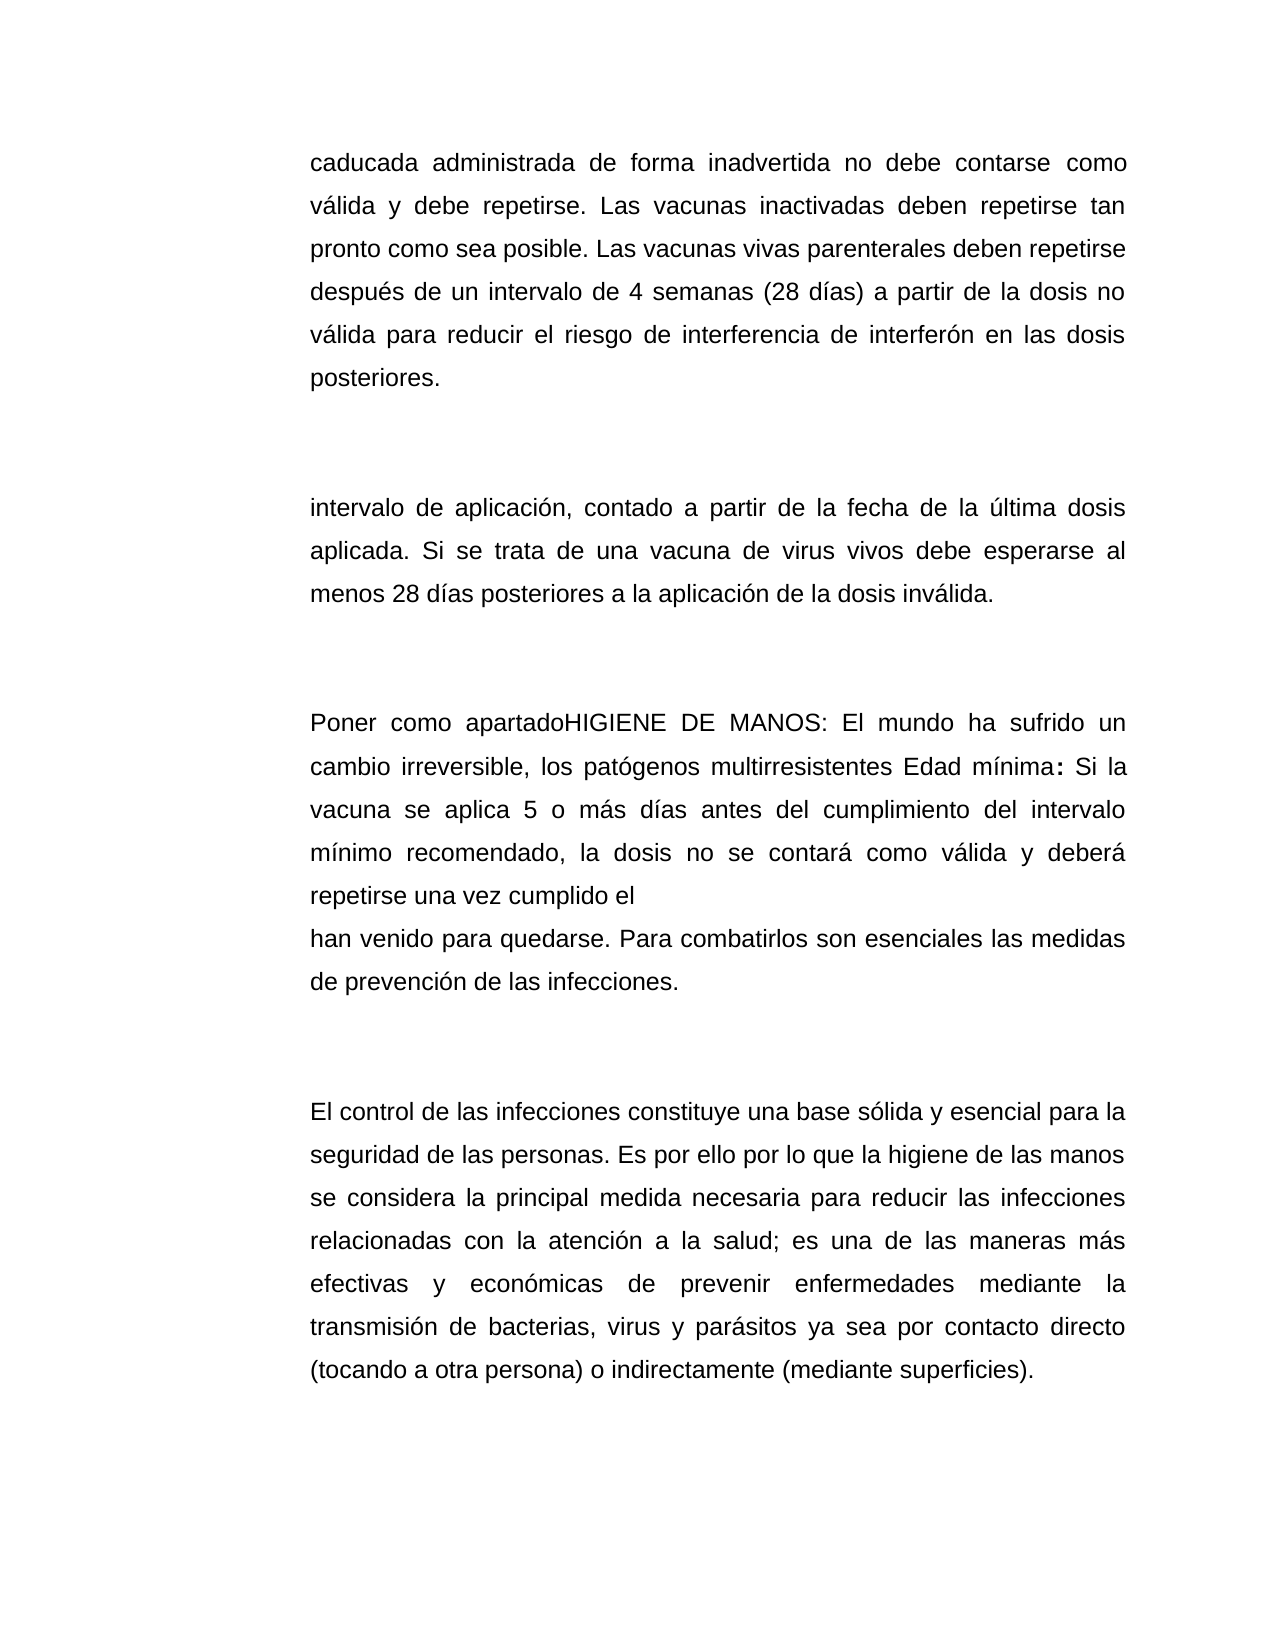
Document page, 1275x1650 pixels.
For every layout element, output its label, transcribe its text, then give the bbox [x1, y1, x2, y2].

text han venido para quedarse. Para combatirlos son esenciales las medidas de prevención de las infecciones. [310, 924, 1127, 996]
text intervalo de aplicación, contado a partir de la fecha de la última dosis aplicada. Si se trata de una vacuna de virus vivos debe esperarse al menos 28 días posteriores a la aplicación de la dosis inválida. [310, 493, 1127, 608]
text El control de las infecciones constituye una base sólida y esencial para la seguridad de las personas. Es por ello por lo que la higiene de las manos se considera la principal medida necesaria para reducir las infecciones relacionadas con la atención a la salud; es una de las maneras más efectivas y económicas de prevenir enfermedades mediante la transmisión de bacterias, virus y parásitos ya sea por contacto directo (tocando a otra persona) o indirectamente (mediante superficies). [310, 1096, 1127, 1384]
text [310, 148, 1127, 392]
text Poner como apartadoHIGIENE DE MANOS: El mundo ha sufrido un cambio irreversible, los patógenos multirresistentes Edad mínima: Si la vacuna se aplica 5 o más días antes del cumplimiento del intervalo mínimo recomendado, la dosis no se contará como válida y deberá repetirse una vez cumplido el [310, 708, 1127, 909]
